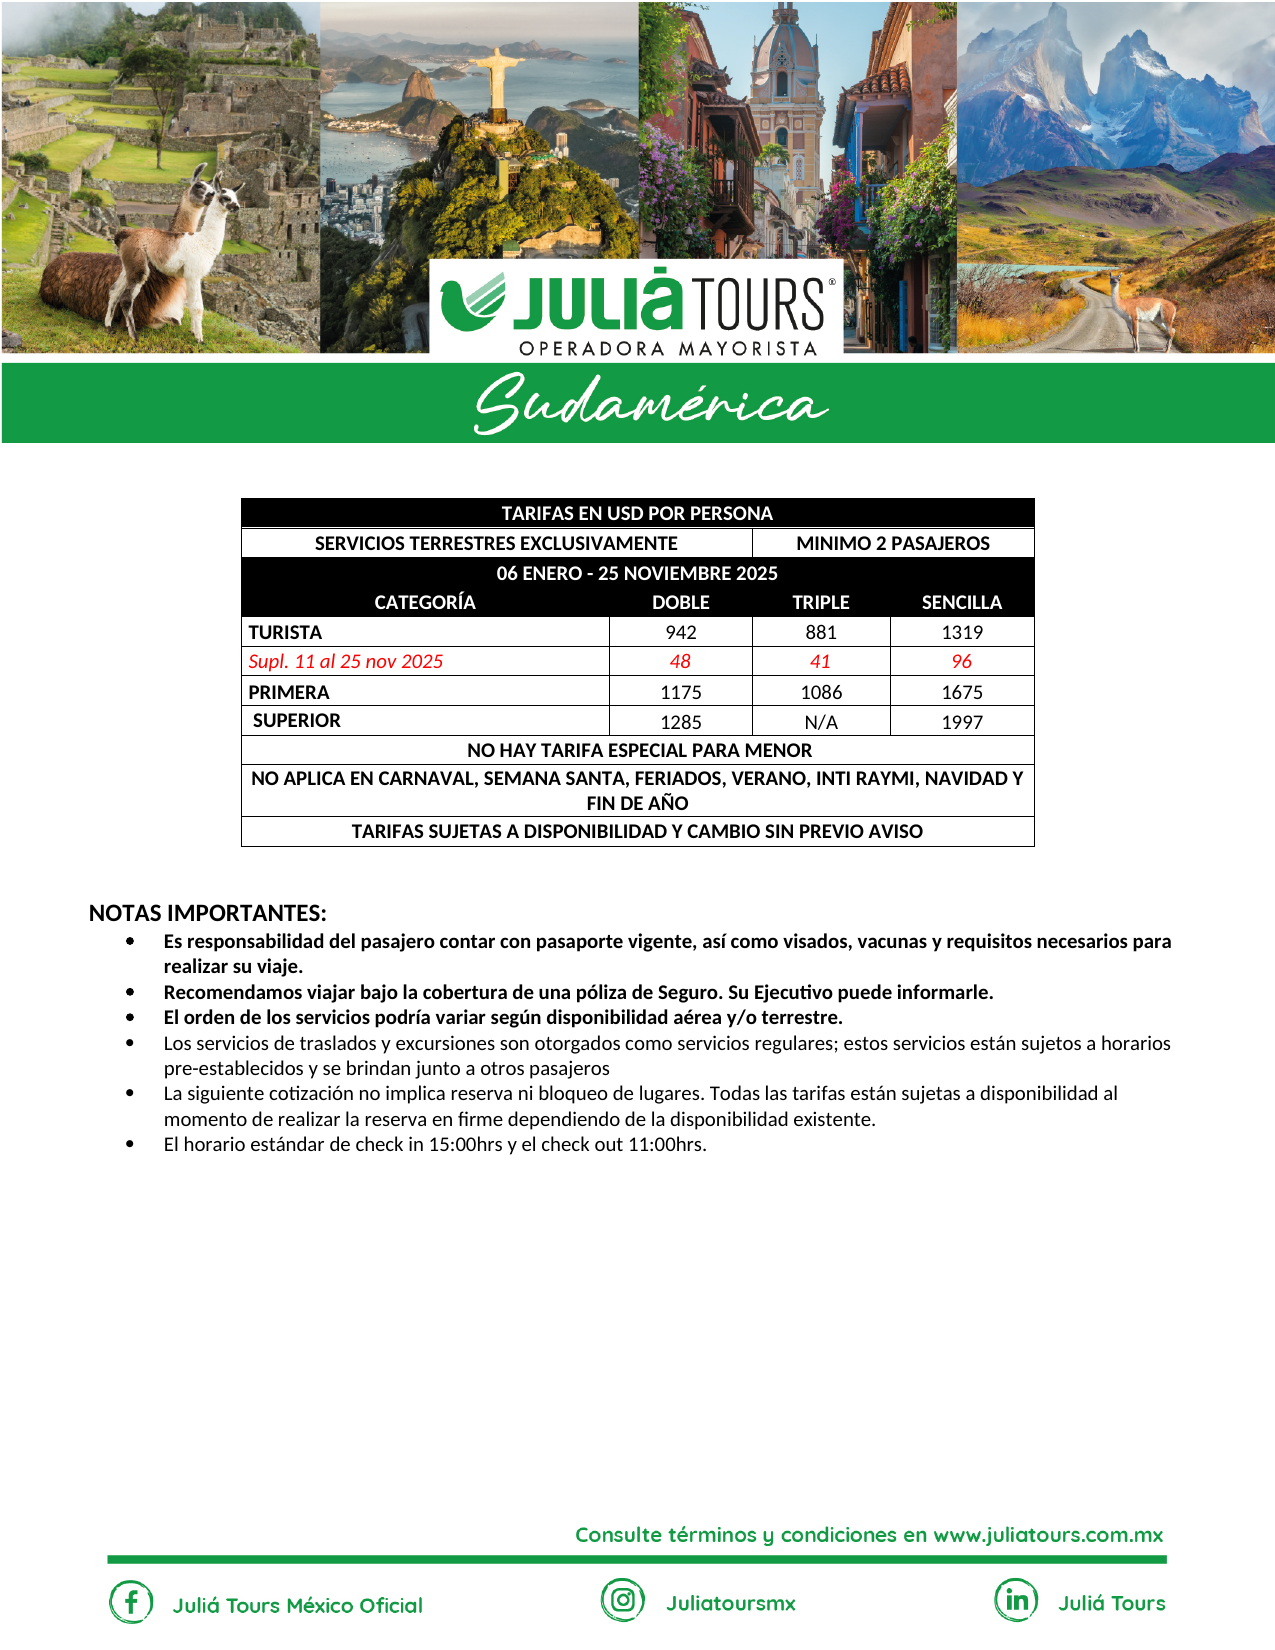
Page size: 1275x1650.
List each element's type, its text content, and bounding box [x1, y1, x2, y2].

list Es responsabilidad del pasajero contar con pasaporte vigente, así como visados, vacunas y requisitos necesarios para realizar su viaje. [126, 928, 1186, 979]
table_cell SERVICIOS TERRESTRES EXCLUSIVAMENTE [242, 529, 752, 557]
table_cell N/A [753, 706, 890, 734]
table_cell 06 ENERO - 25 NOVIEMBRE 2025 [242, 558, 1034, 587]
table_cell NO HAY TARIFA ESPECIAL PARA MENOR [242, 736, 1034, 764]
table_cell Supl. 11 al 25 nov 2025 [242, 647, 609, 675]
table_cell 48 [610, 647, 752, 675]
table_cell TRIPLE [753, 588, 890, 616]
table_cell 1675 [891, 676, 1034, 705]
list La siguiente cotización no implica reserva ni bloqueo de lugares. Todas las tarifas están sujetas a disponibilidad al momento de realizar la reserva en firme dependiendo de la disponibilidad existente. [126, 1081, 1186, 1131]
list Los servicios de traslados y excursiones son otorgados como servicios regulares; estos servicios están sujetos a horarios pre-establecidos y se brindan junto a otros pasajeros [126, 1030, 1186, 1081]
table_cell 1997 [891, 706, 1034, 734]
list Recomendamos viajar bajo la cobertura de una póliza de Seguro. Su Ejecutivo puede informarle. [126, 979, 1186, 1004]
list El orden de los servicios podría variar según disponibilidad aérea y/o terrestre. [126, 1004, 1186, 1030]
table_cell 1319 [891, 617, 1034, 646]
table_cell 96 [891, 647, 1034, 675]
list El horario estándar de check in 15:00hrs y el check out 11:00hrs. [126, 1131, 1186, 1157]
table_cell SUPERIOR [242, 706, 609, 734]
table_cell CATEGORÍA [242, 588, 609, 616]
table_cell 1086 [753, 676, 890, 705]
table_cell 1175 [610, 676, 752, 705]
picture [1, 1, 1275, 1649]
table_cell MINIMO 2 PASAJEROS [753, 529, 1034, 557]
table_cell TURISTA [242, 617, 609, 646]
table_cell PRIMERA [242, 676, 609, 705]
table_cell SENCILLA [891, 588, 1034, 616]
table_cell TARIFAS SUJETAS A DISPONIBILIDAD Y CAMBIO SIN PREVIO AVISO [242, 817, 1034, 846]
table_cell 41 [753, 647, 890, 675]
table_cell DOBLE [610, 588, 752, 616]
table_cell NO APLICA EN CARNAVAL, SEMANA SANTA, FERIADOS, VERANO, INTI RAYMI, NAVIDAD Y FIN DE AÑO [242, 765, 1034, 816]
table_header TARIFAS EN USD POR PERSONA [242, 499, 1034, 527]
table_cell 881 [753, 617, 890, 646]
text NOTAS IMPORTANTES: [89, 897, 1186, 928]
table_cell 1285 [610, 706, 752, 734]
table_cell 942 [610, 617, 752, 646]
